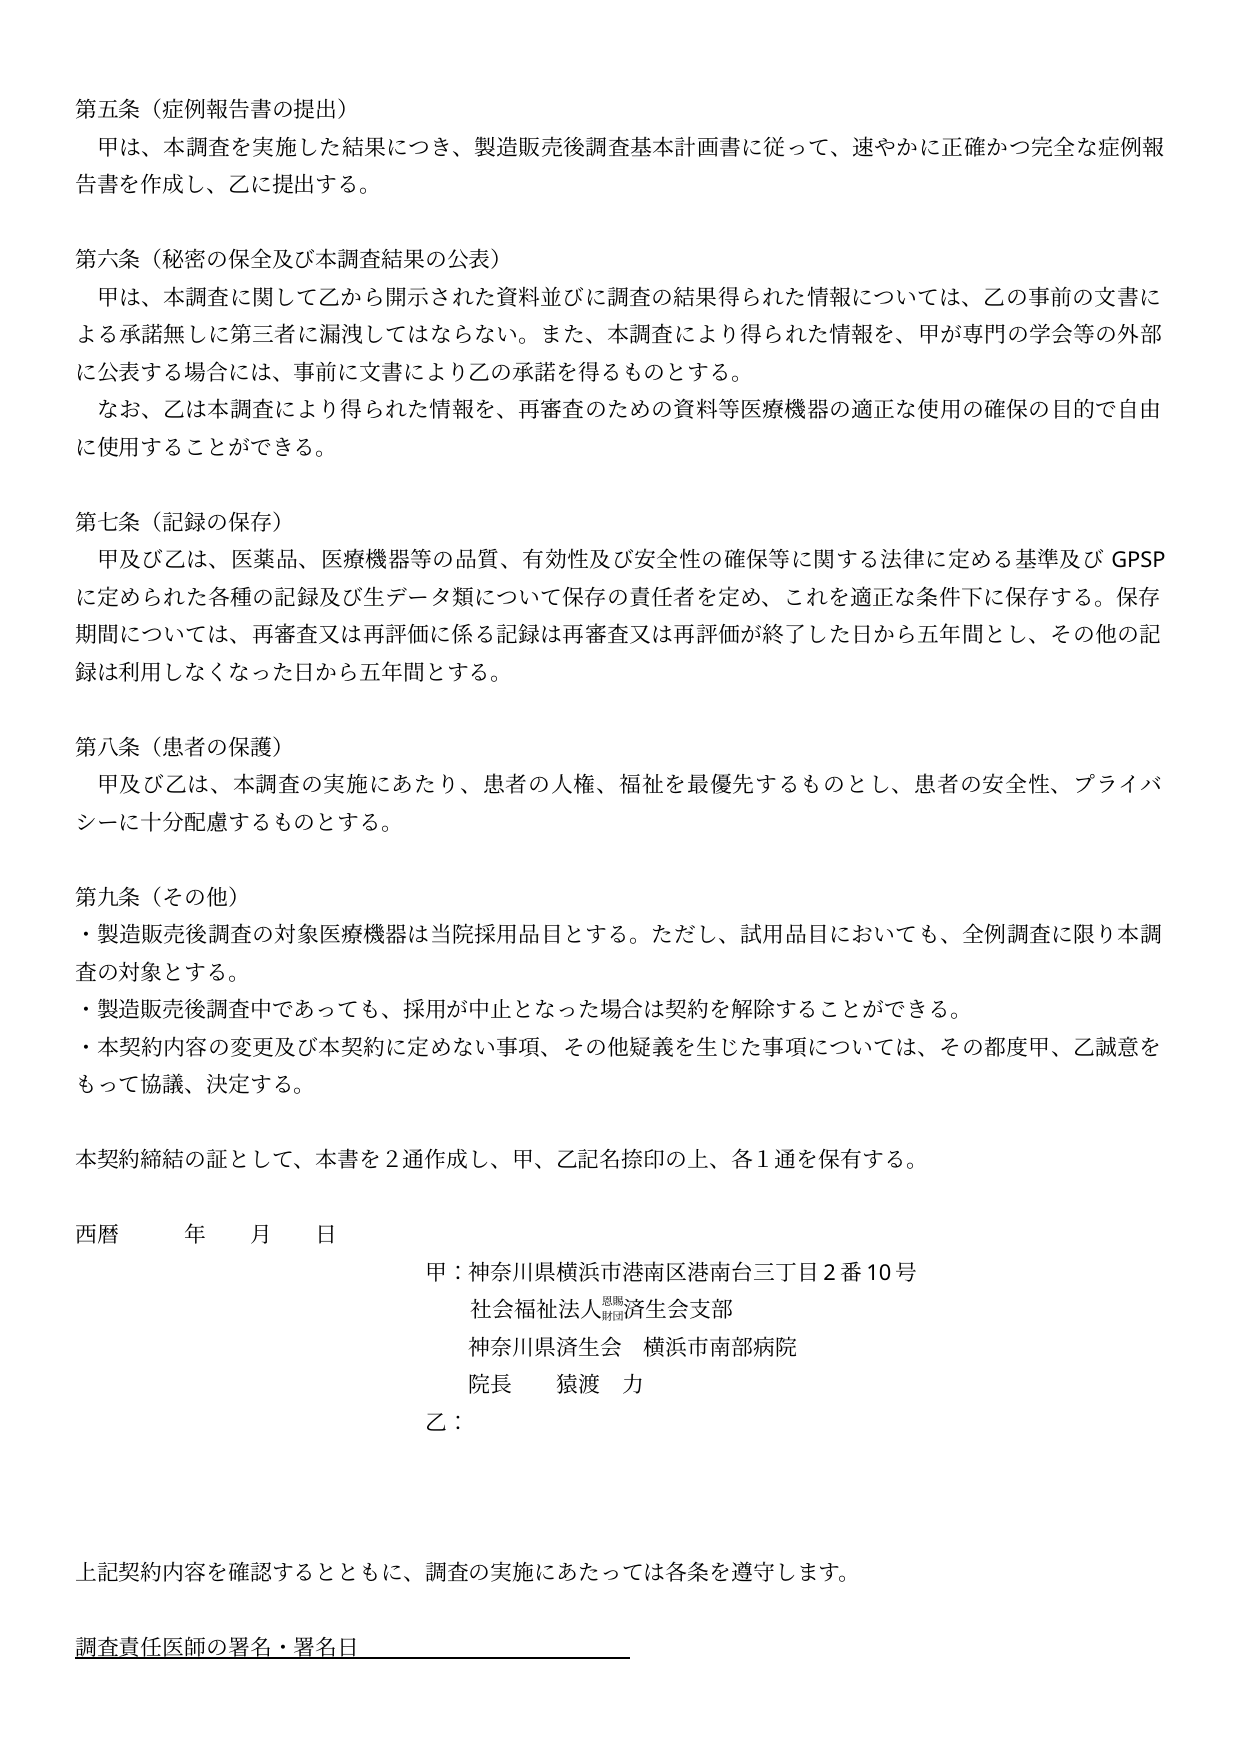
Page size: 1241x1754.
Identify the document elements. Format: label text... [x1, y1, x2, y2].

text 上記契約内容を確認するとともに、調査の実施にあたっては各条を遵守します。 [75, 1552, 1165, 1589]
text ・本契約内容の変更及び本契約に定めない事項、その他疑義を生じた事項については、その都度甲、乙誠意をもって協議、決定する。 [75, 1027, 1165, 1102]
text 神奈川県済生会 横浜市南部病院 [75, 1327, 1165, 1364]
text 本契約締結の証として、本書を２通作成し、甲、乙記名捺印の上、各１通を保有する。 [75, 1139, 1165, 1177]
text 第八条（患者の保護） [75, 727, 1165, 764]
text 社会福祉法人済生会支部 [75, 1289, 1012, 1327]
text 院長 猿渡 力 [425, 1364, 1165, 1402]
text 乙： [425, 1402, 1165, 1439]
text 甲及び乙は、医薬品、医療機器等の品質、有効性及び安全性の確保等に関する法律に定める基準及びGPSPに定められた各種の記録及び生データ類について保存の責任者を定め、これを適正な条件下に保存する。保存期間については、再審査又は再評価に係る記録は再審査又は再評価が終了した日から五年間とし、その他の記録は利用しなくなった日から五年間とする。 [75, 539, 1165, 689]
text なお、乙は本調査により得られた情報を、再審査のための資料等医療機器の適正な使用の確保の目的で自由に使用することができる。 [75, 389, 1165, 464]
text 甲は、本調査を実施した結果につき、製造販売後調査基本計画書に従って、速やかに正確かつ完全な症例報告書を作成し、乙に提出する。 [75, 127, 1165, 202]
text 第九条（その他） [75, 877, 1165, 914]
text 第七条（記録の保存） [75, 502, 1165, 539]
text 甲は、本調査に関して乙から開示された資料並びに調査の結果得られた情報については、乙の事前の文書による承諾無しに第三者に漏洩してはならない。また、本調査により得られた情報を、甲が専門の学会等の外部に公表する場合には、事前に文書により乙の承諾を得るものとする。 [75, 277, 1165, 389]
text ・製造販売後調査の対象医療機器は当院採用品目とする。ただし、試用品目においても、全例調査に限り本調査の対象とする。 [75, 914, 1165, 989]
text 甲及び乙は、本調査の実施にあたり、患者の人権、福祉を最優先するものとし、患者の安全性、プライバシーに十分配慮するものとする。 [75, 764, 1165, 839]
text 甲：神奈川県横浜市港南区港南台三丁目2番10号 [425, 1252, 1165, 1289]
text 第六条（秘密の保全及び本調査結果の公表） [75, 239, 1165, 277]
text 西暦 年 月 日 [75, 1214, 1165, 1252]
text ・製造販売後調査中であっても、採用が中止となった場合は契約を解除することができる。 [75, 989, 1165, 1027]
text 第五条（症例報告書の提出） [75, 89, 1165, 127]
text 調査責任医師の署名・署名日 [75, 1627, 1165, 1664]
